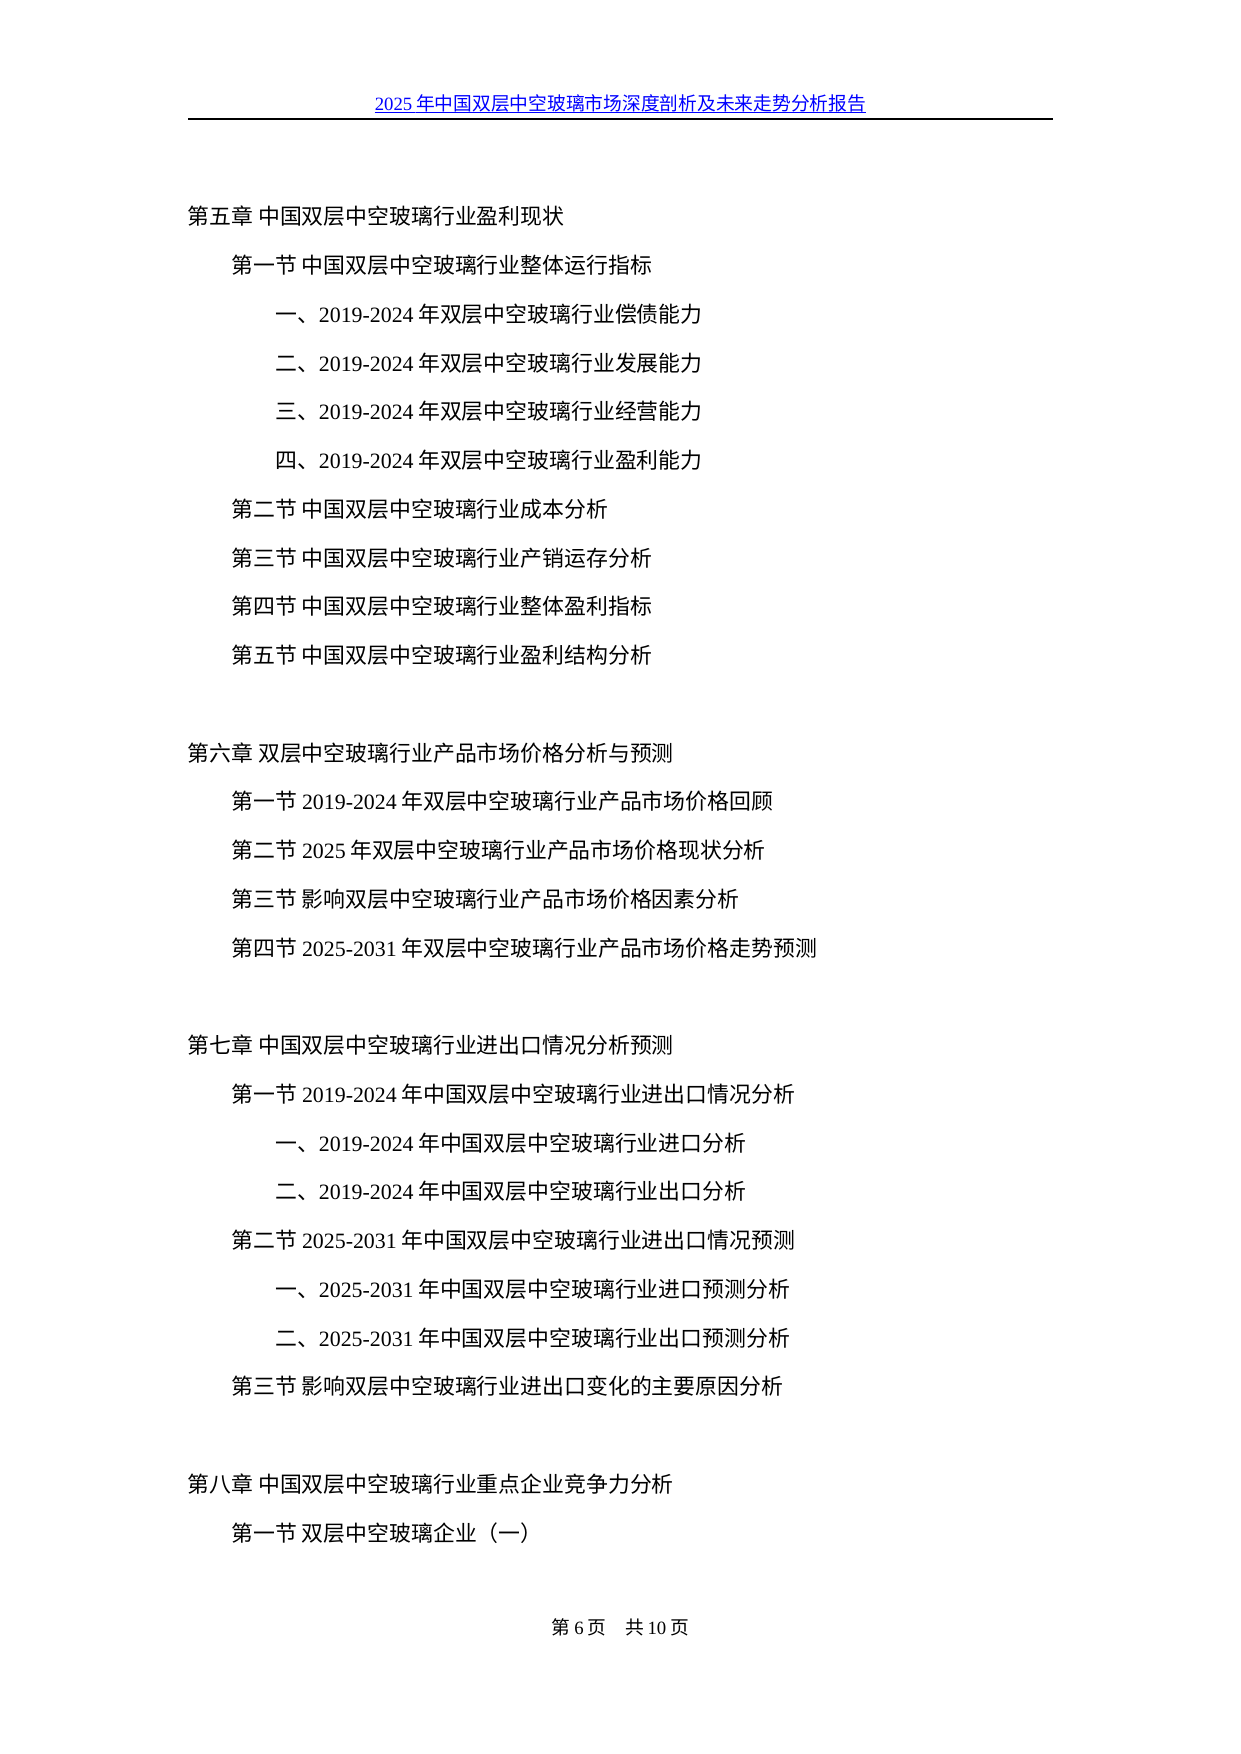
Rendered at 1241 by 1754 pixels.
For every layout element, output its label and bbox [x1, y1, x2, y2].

text [187, 150, 1053, 1548]
